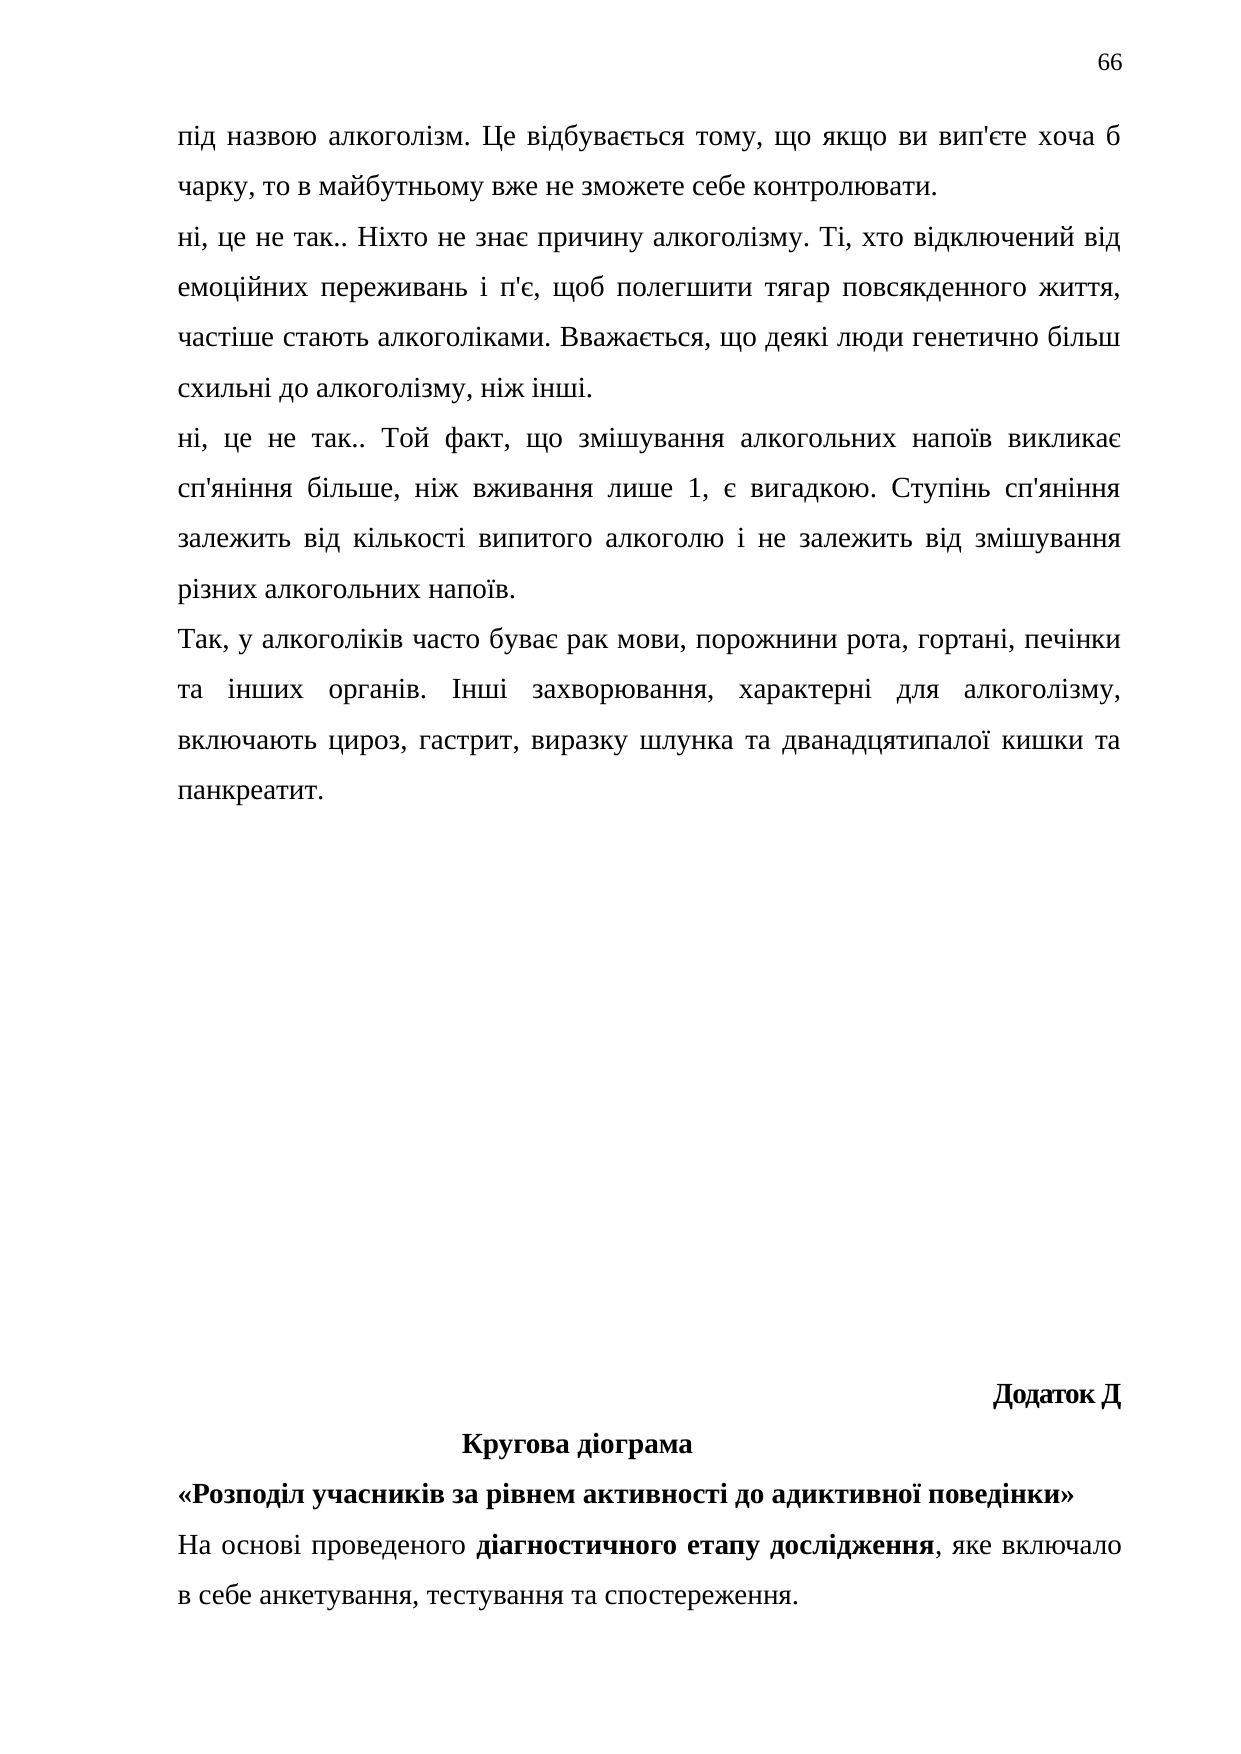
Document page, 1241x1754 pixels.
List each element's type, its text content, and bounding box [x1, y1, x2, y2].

text Так, у алкоголіків часто буває рак мови, порожнини рота, гортані, печінки та інших органів. Інші захворювання, характерні для алкоголізму, включають цироз, гастрит, виразку шлунка та дванадцятипалої кишки та панкреатит. [177, 621, 1122, 806]
text ні, це не так.. Той факт, що змішування алкогольних напоїв викликає сп'яніння більше, ніж вживання лише 1, є вигадкою. Ступінь сп'яніння залежить від кількості випитого алкоголю і не залежить від змішування різних алкогольних напоїв. [177, 420, 1122, 604]
text На основі проведеного діагностичного етапу дослідження, яке включало в себе анкетування, тестування та спостереження. [177, 1527, 1122, 1611]
text «Розподіл учасників за рівнем активності до адиктивної поведінки» [177, 1477, 1122, 1510]
text Кругова діограма [177, 1426, 1122, 1460]
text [177, 118, 1122, 202]
text ні, це не так.. Ніхто не знає причину алкоголізму. Ті, хто відключений від емоційних переживань і п'є, щоб полегшити тягар повсякденного життя, частіше стають алкоголіками. Вважається, що деякі люди генетично більш схильні до алкоголізму, ніж інші. [177, 219, 1122, 403]
list Додаток Д [177, 1376, 1122, 1409]
